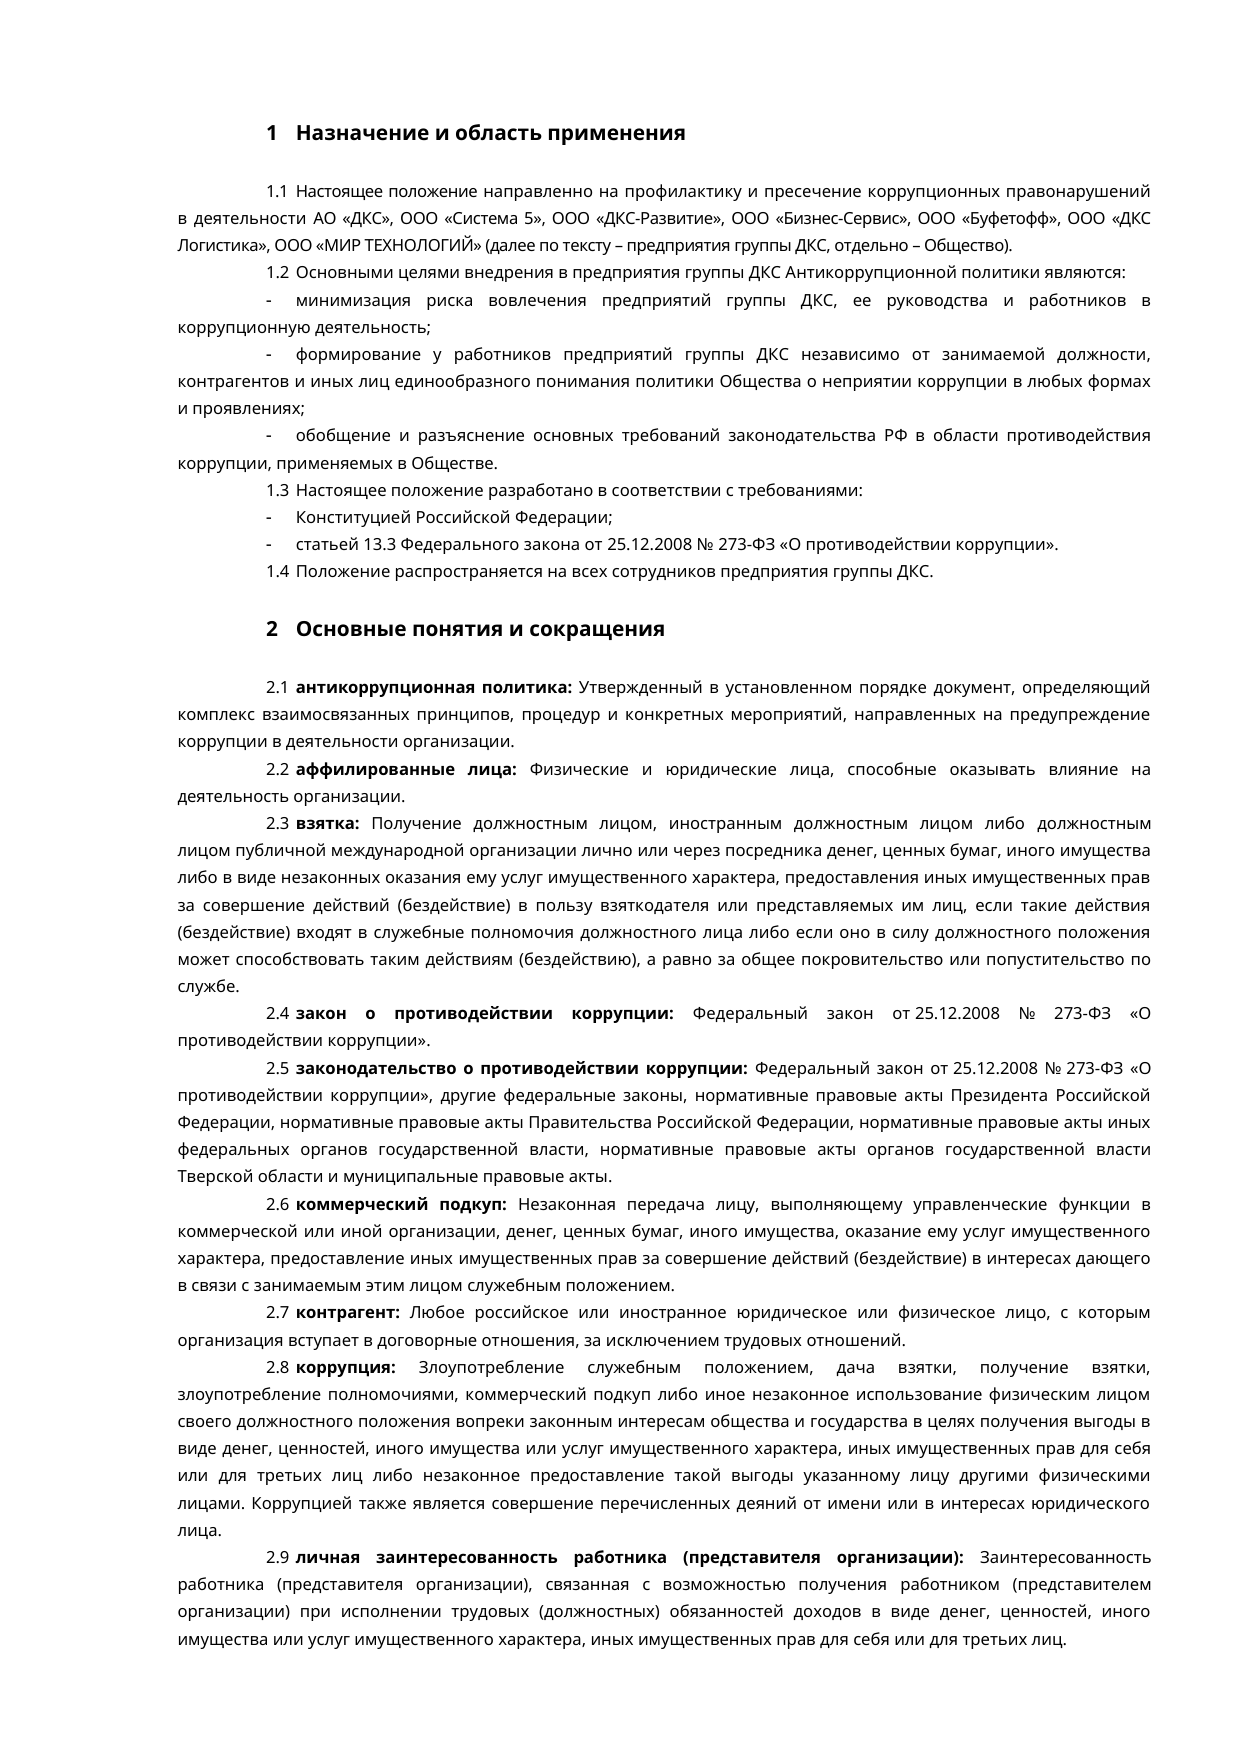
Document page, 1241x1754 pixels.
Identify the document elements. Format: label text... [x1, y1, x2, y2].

list законодательство о противодействии коррупции: Федеральный закон от 25.12.2008 № 273-ФЗ «О противодействии коррупции», другие федеральные законы, нормативные правовые акты Президента Российской Федерации, нормативные правовые акты Правительства Российской Федерации, нормативные правовые акты иных федеральных органов государственной власти, нормативные правовые акты органов государственной власти Тверской области и муниципальные правовые акты. [177, 1056, 1152, 1188]
subtitle Основные понятия и сокращения [177, 614, 1152, 643]
list антикоррупционная политика: Утвержденный в установленном порядке документ, определяющий комплекс взаимосвязанных принципов, процедур и конкретных мероприятий, направленных на предупреждение коррупции в деятельности организации. [177, 676, 1152, 753]
subtitle Назначение и область применения [177, 118, 1152, 147]
list закон о противодействии коррупции: Федеральный закон от 25.12.2008 № 273-ФЗ «О противодействии коррупции». [177, 1002, 1152, 1052]
list коммерческий подкуп: Незаконная передача лицу, выполняющему управленческие функции в коммерческой или иной организации, денег, ценных бумаг, иного имущества, оказание ему услуг имущественного характера, предоставление иных имущественных прав за совершение действий (бездействие) в интересах дающего в связи с занимаемым этим лицом служебным положением. [177, 1192, 1152, 1296]
list взятка: Получение должностным лицом, иностранным должностным лицом либо должностным лицом публичной международной организации лично или через посредника денег, ценных бумаг, иного имущества либо в виде незаконных оказания ему услуг имущественного характера, предоставления иных имущественных прав за совершение действий (бездействие) в пользу взяткодателя или представляемых им лиц, если такие действия (бездействие) входят в служебные полномочия должностного лица либо если оно в силу должностного положения может способствовать таким действиям (бездействию), а равно за общее покровительство или попустительство по службе. [177, 812, 1152, 997]
list Положение распространяется на всех сотрудников предприятия группы ДКС. [177, 560, 1152, 583]
list статьей 13.3 Федерального закона от 25.12.2008 № 273-ФЗ «О противодействии коррупции». [177, 533, 1152, 556]
list Конституцией Российской Федерации; [177, 506, 1152, 528]
list минимизация риска вовлечения предприятий группы ДКС, ее руководства и работников в коррупционную деятельность; [177, 288, 1152, 338]
list контрагент: Любое российское или иностранное юридическое или физическое лицо, с которым организация вступает в договорные отношения, за исключением трудовых отношений. [177, 1301, 1152, 1351]
list Настоящее положение направленно на профилактику и пресечение коррупционных правонарушений в деятельности АО «ДКС», ООО «Система 5», ООО «ДКС-Развитие», ООО «Бизнес-Сервис», ООО «Буфетофф», ООО «ДКС Логистика», ООО «МИР ТЕХНОЛОГИЙ» (далее по тексту – предприятия группы ДКС, отдельно – Общество). [177, 179, 1152, 256]
list Настоящее положение разработано в соответствии с требованиями: [177, 478, 1152, 501]
list обобщение и разъяснение основных требований законодательства РФ в области противодействия коррупции, применяемых в Обществе. [177, 424, 1152, 474]
list формирование у работников предприятий группы ДКС независимо от занимаемой должности, контрагентов и иных лиц единообразного понимания политики Общества о неприятии коррупции в любых формах и проявлениях; [177, 342, 1152, 419]
list аффилированные лица: Физические и юридические лица, способные оказывать влияние на деятельность организации. [177, 757, 1152, 807]
list личная заинтересованность работника (представителя организации): Заинтересованность работника (представителя организации), связанная с возможностью получения работником (представителем организации) при исполнении трудовых (должностных) обязанностей доходов в виде денег, ценностей, иного имущества или услуг имущественного характера, иных имущественных прав для себя или для третьих лиц. [177, 1546, 1152, 1650]
list Основными целями внедрения в предприятия группы ДКС Антикоррупционной политики являются: [177, 261, 1152, 284]
list коррупция: Злоупотребление служебным положением, дача взятки, получение взятки, злоупотребление полномочиями, коммерческий подкуп либо иное незаконное использование физическим лицом своего должностного положения вопреки законным интересам общества и государства в целях получения выгоды в виде денег, ценностей, иного имущества или услуг имущественного характера, иных имущественных прав для себя или для третьих лиц либо незаконное предоставление такой выгоды указанному лицу другими физическими лицами. Коррупцией также является совершение перечисленных деяний от имени или в интересах юридического лица. [177, 1355, 1152, 1541]
